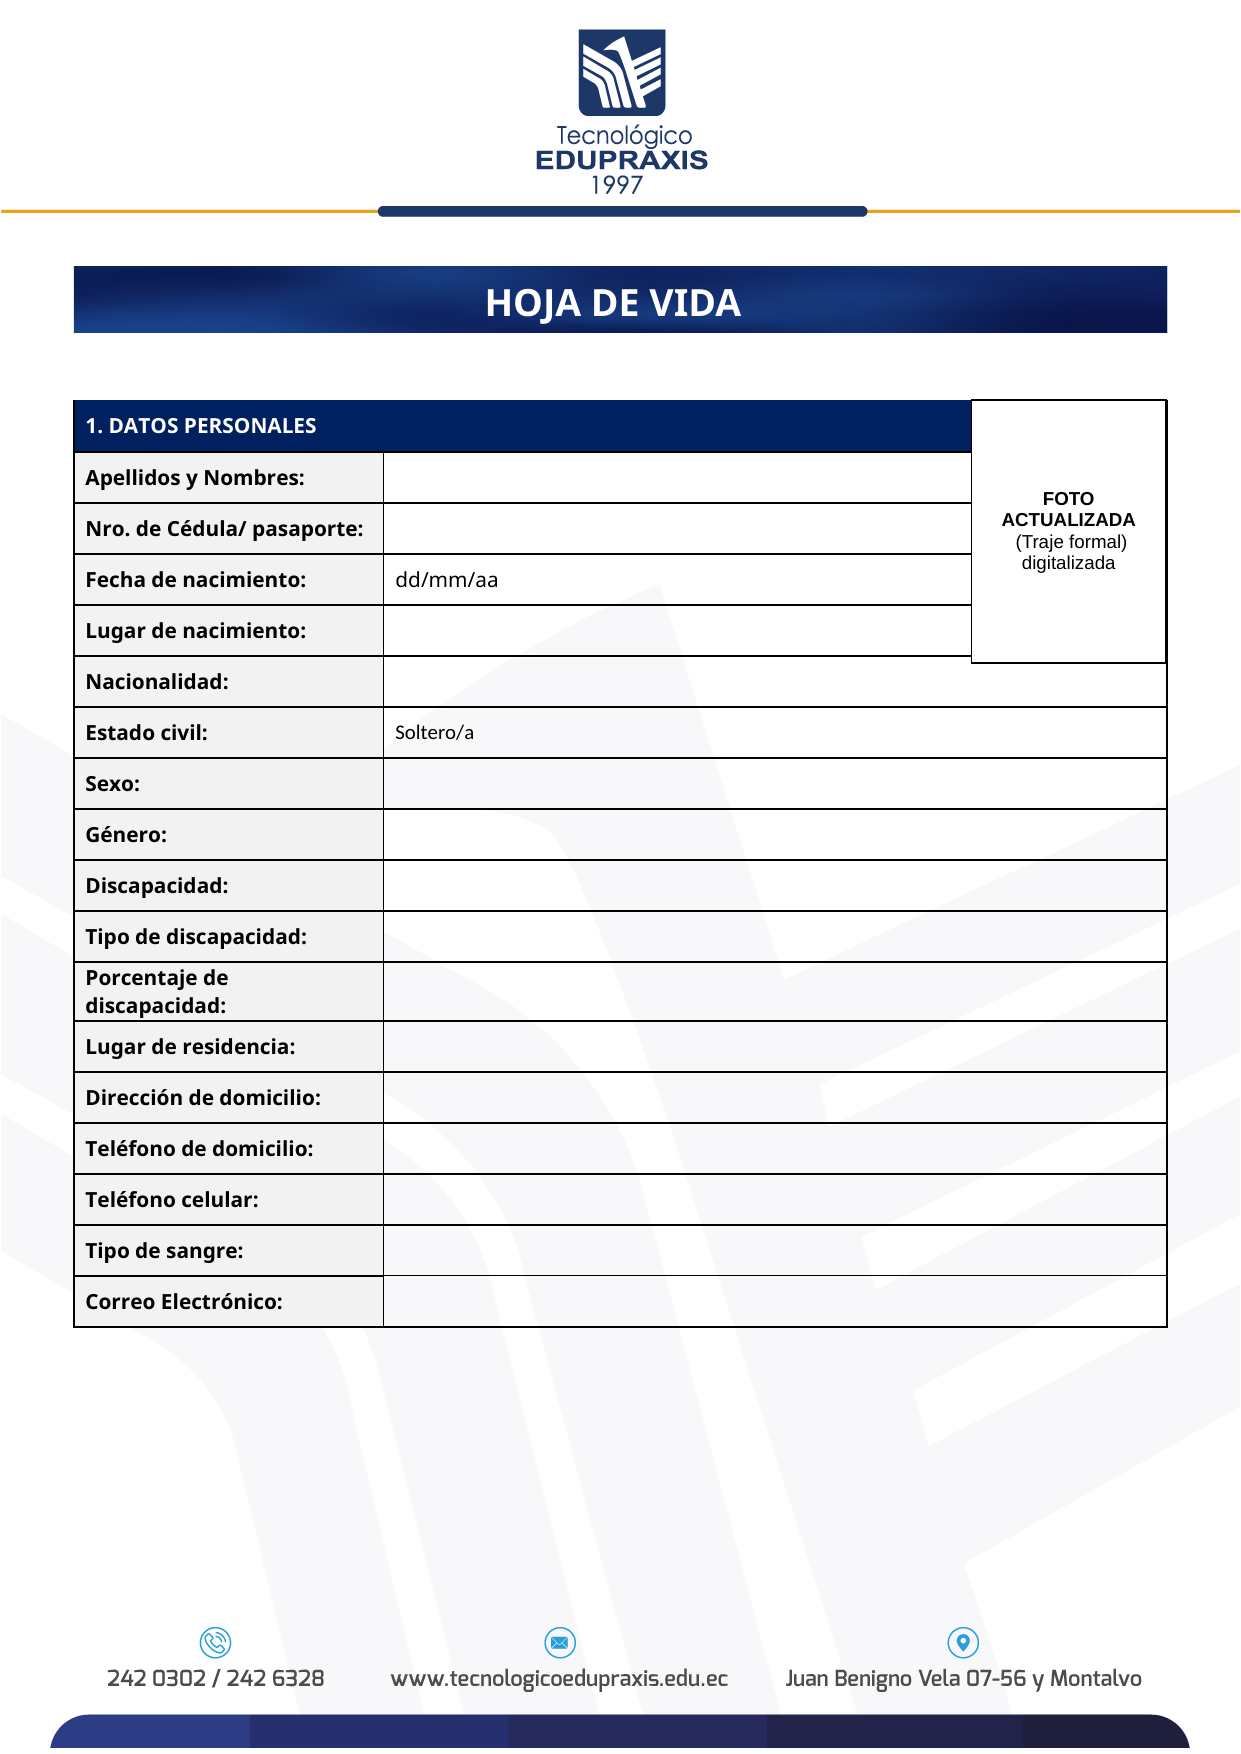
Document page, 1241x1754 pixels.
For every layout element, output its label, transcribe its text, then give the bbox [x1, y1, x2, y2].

table_cell [384, 1175, 1166, 1224]
table_cell [384, 1073, 1166, 1122]
table_cell [384, 963, 1166, 1020]
table_cell [384, 657, 1166, 706]
table_cell Correo Electrónico: [75, 1277, 383, 1326]
table_cell [384, 861, 1166, 910]
table_cell Sexo: [75, 759, 383, 808]
table_cell Teléfono celular: [75, 1175, 383, 1224]
table_cell [384, 810, 1166, 859]
table_cell Dirección de domicilio: [75, 1073, 383, 1122]
table_cell [384, 1226, 1166, 1275]
table_cell [384, 759, 1166, 808]
table_cell Discapacidad: [75, 861, 383, 910]
table_cell Apellidos y Nombres: [75, 453, 383, 502]
table_cell Lugar de residencia: [75, 1022, 383, 1071]
table_header 1. DATOS PERSONALES [75, 400, 384, 451]
table_cell Género: [75, 810, 383, 859]
table_cell [384, 1276, 1166, 1326]
table_cell Tipo de discapacidad: [75, 912, 383, 961]
table_cell [384, 606, 971, 655]
table_cell [384, 453, 971, 502]
table_cell Lugar de nacimiento: [75, 606, 383, 655]
table_cell Estado civil: [75, 708, 383, 757]
table_header [384, 400, 971, 451]
table_cell [384, 504, 971, 553]
table_cell Nacionalidad: [75, 657, 383, 706]
table_cell [384, 912, 1166, 961]
text HOJA DE VIDA [59, 277, 1167, 328]
picture [1, 0, 1241, 1748]
table_cell Porcentaje de discapacidad: [75, 963, 383, 1020]
table_cell Tipo de sangre: [75, 1226, 383, 1275]
table_cell Nro. de Cédula/ pasaporte: [75, 504, 383, 553]
table_cell Teléfono de domicilio: [75, 1124, 383, 1173]
table_cell dd/mm/aa [384, 555, 971, 604]
table_cell [384, 1124, 1166, 1173]
table_cell Fecha de nacimiento: [75, 555, 383, 604]
table_cell [384, 1022, 1166, 1071]
